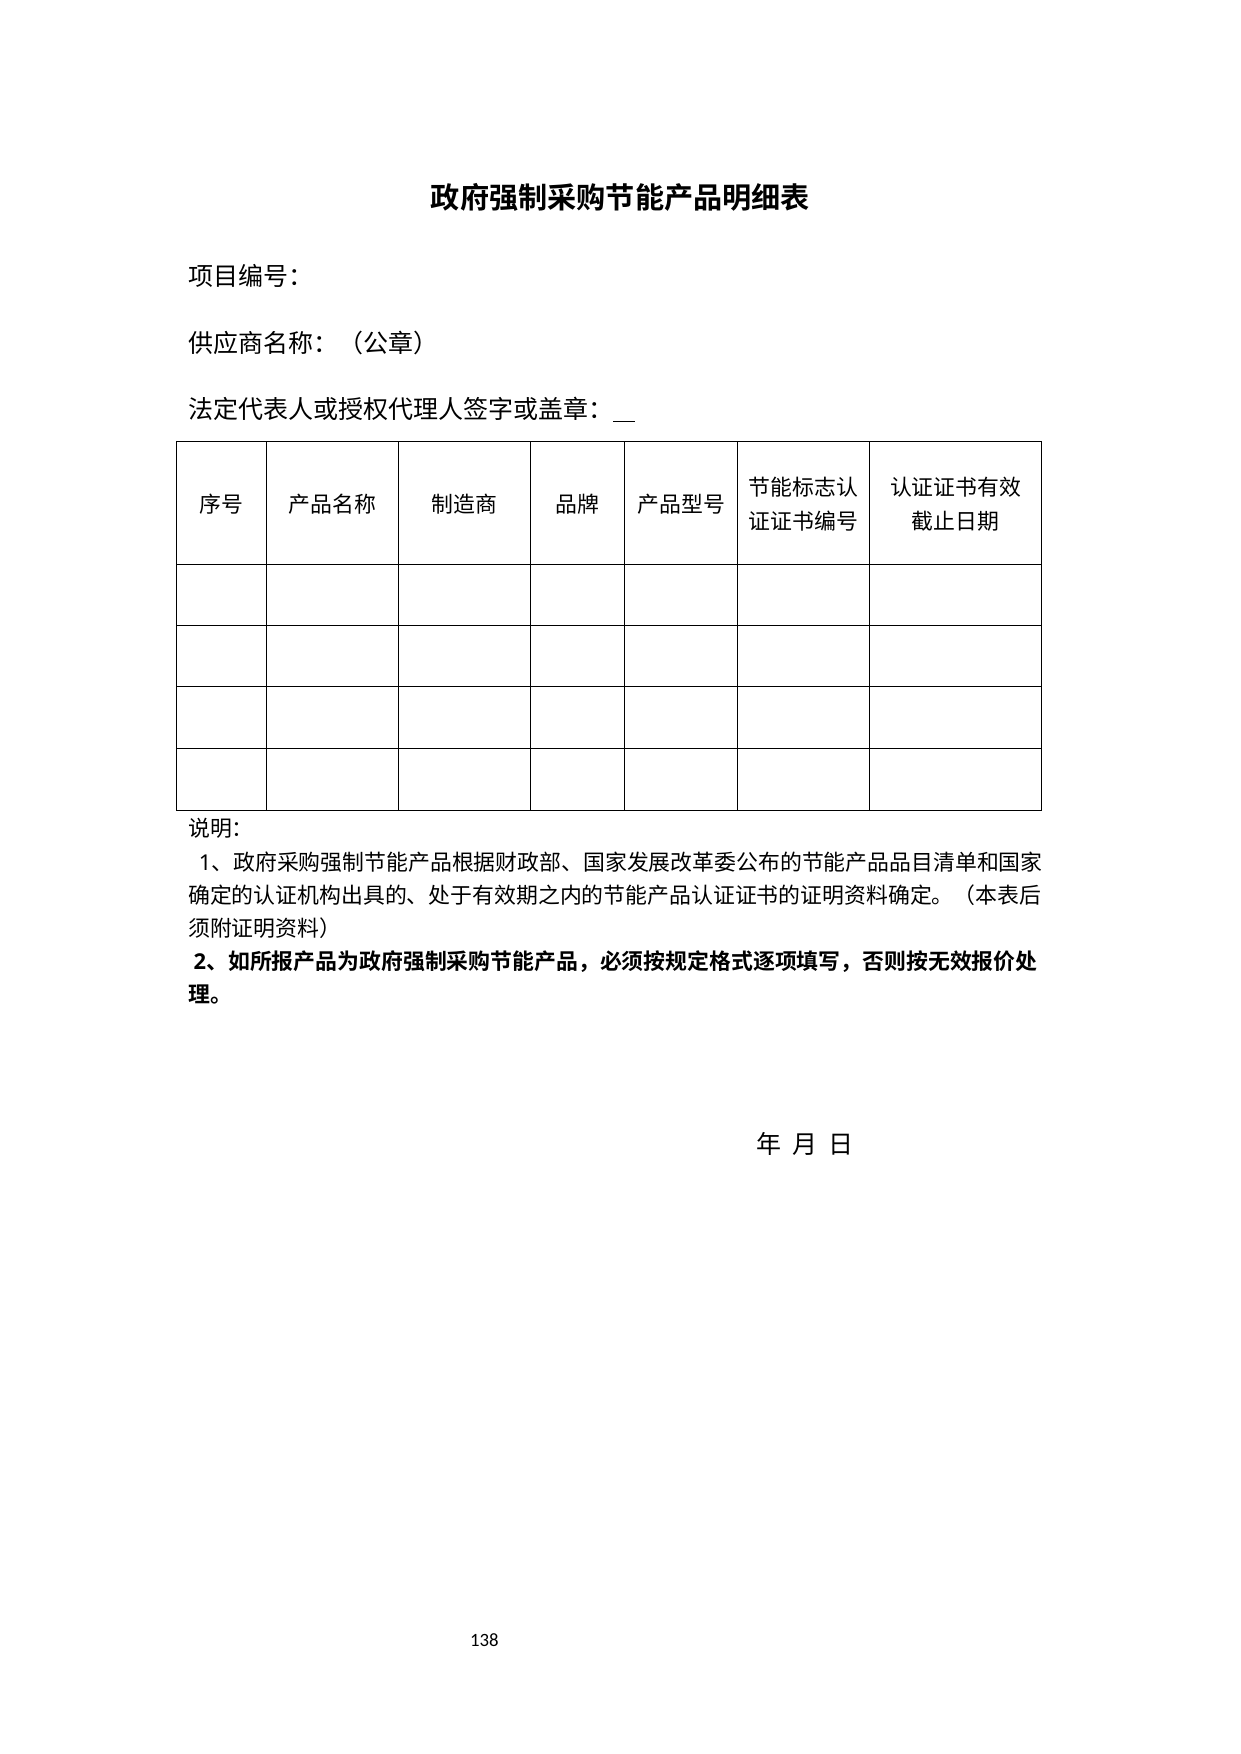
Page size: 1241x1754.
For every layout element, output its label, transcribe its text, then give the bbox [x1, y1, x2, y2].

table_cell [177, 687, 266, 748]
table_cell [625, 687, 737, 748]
text 说明： [188, 811, 1052, 844]
text 项目编号： [188, 241, 1052, 308]
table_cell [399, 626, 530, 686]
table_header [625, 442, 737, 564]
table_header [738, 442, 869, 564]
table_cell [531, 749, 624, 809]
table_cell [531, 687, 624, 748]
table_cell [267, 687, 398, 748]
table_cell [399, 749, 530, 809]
text 2、如所报产品为政府强制采购节能产品，必须按规定格式逐项填写，否则按无效报价处理。 [188, 943, 1052, 1010]
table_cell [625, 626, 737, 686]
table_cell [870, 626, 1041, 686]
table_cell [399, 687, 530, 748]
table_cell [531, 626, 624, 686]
text 政府强制采购节能产品明细表 [188, 162, 1052, 229]
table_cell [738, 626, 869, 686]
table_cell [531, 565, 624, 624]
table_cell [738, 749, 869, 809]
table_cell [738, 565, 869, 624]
text 供应商名称：（公章） [188, 308, 1052, 374]
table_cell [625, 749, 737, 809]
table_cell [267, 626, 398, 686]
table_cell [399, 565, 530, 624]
text 1、政府采购强制节能产品根据财政部、国家发展改革委公布的节能产品品目清单和国家确定的认证机构出具的、处于有效期之内的节能产品认证证书的证明资料确定。（本表后须附证明资料） [188, 844, 1052, 943]
text 法定代表人或授权代理人签字或盖章： [188, 374, 1052, 441]
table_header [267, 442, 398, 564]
text 年 月 日 [188, 1109, 1052, 1176]
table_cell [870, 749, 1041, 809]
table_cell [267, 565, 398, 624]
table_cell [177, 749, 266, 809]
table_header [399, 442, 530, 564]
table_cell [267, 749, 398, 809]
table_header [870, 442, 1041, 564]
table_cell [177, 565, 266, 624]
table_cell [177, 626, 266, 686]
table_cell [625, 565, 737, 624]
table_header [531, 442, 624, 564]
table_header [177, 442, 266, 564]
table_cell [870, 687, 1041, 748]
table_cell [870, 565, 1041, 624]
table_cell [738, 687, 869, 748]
